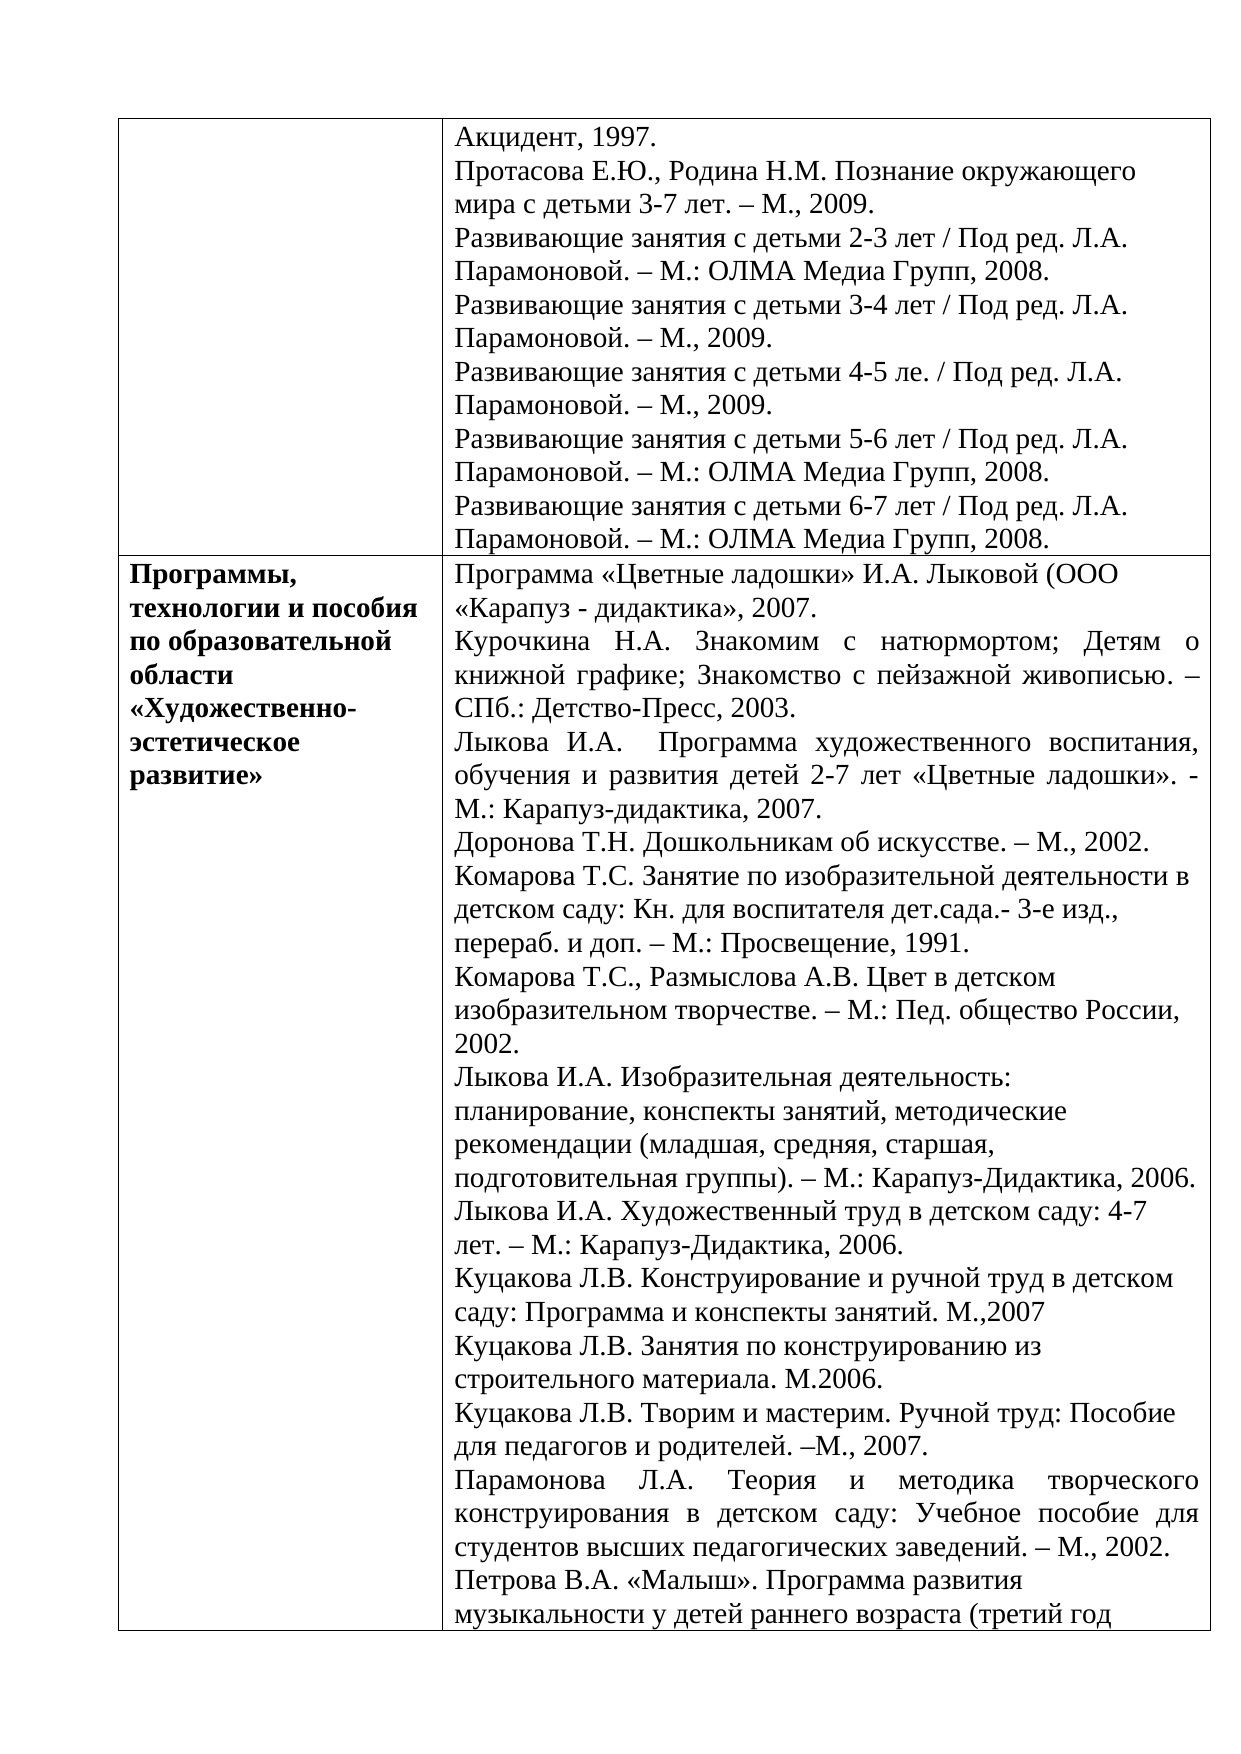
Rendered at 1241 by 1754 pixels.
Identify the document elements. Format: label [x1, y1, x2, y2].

table_cell [443, 119, 1210, 555]
table_cell [119, 556, 442, 1629]
table_cell [119, 119, 442, 555]
table_cell [443, 556, 1210, 1629]
